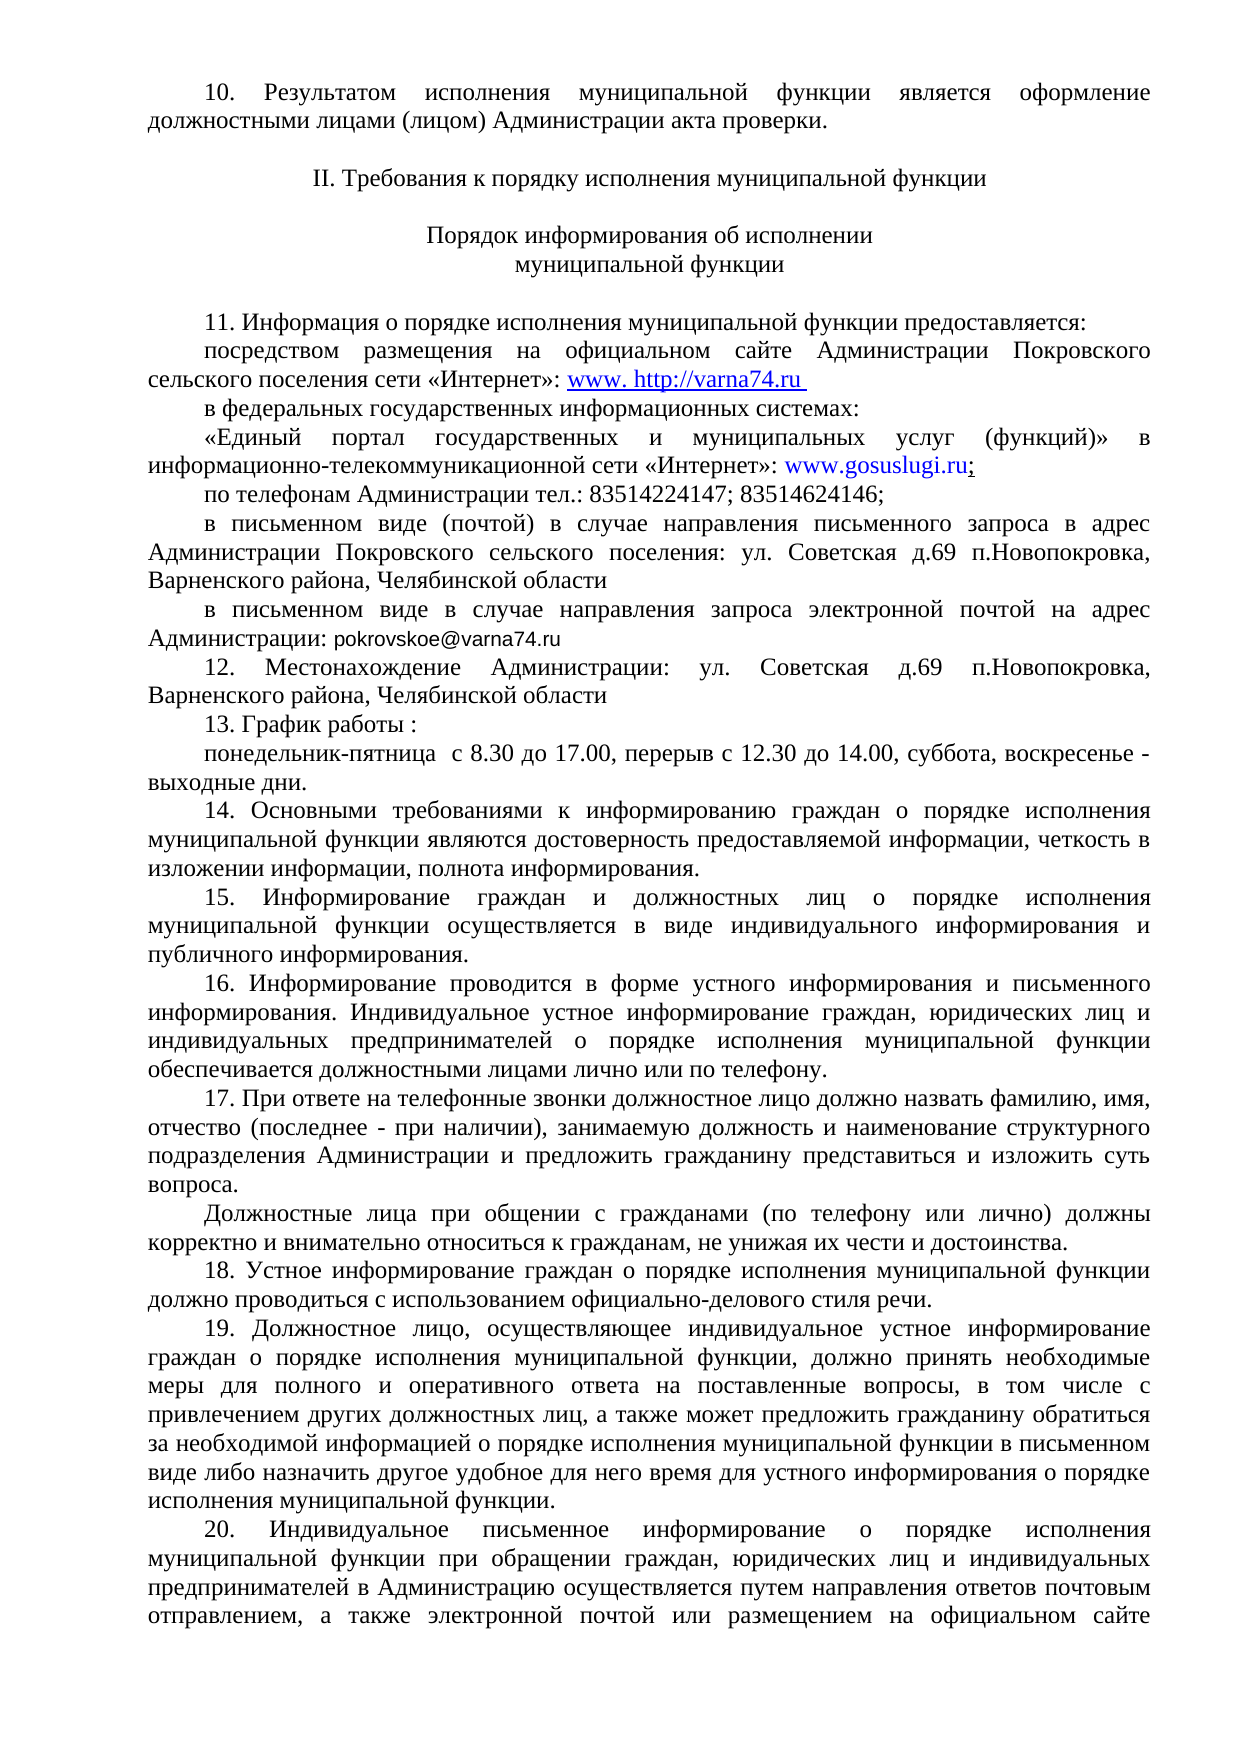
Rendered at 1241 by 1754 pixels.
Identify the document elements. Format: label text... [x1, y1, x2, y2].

text в письменном виде в случае направления запроса электронной почтой на адрес Администрации: pokrovskoe@varna74.ru [148, 594, 1152, 652]
text 16. Информирование проводится в форме устного информирования и письменного информирования. Индивидуальное устное информирование граждан, юридических лиц и индивидуальных предпринимателей о порядке исполнения муниципальной функции обеспечивается должностными лицами лично или по телефону. [148, 968, 1152, 1083]
text по телефонам Администрации тел.: 83514224147; 83514624146; [148, 479, 1152, 508]
text в федеральных государственных информационных системах: [148, 393, 1152, 422]
text в письменном виде (почтой) в случае направления письменного запроса в адрес Администрации Покровского сельского поселения: ул. Советская д.69 п.Новопокровка, Варненского района, Челябинской области [148, 508, 1152, 594]
text Должностные лица при общении с гражданами (по телефону или лично) должны корректно и внимательно относиться к гражданам, не унижая их чести и достоинства. [148, 1198, 1152, 1256]
text 15. Информирование граждан и должностных лиц о порядке исполнения муниципальной функции осуществляется в виде индивидуального информирования и публичного информирования. [148, 882, 1152, 968]
title Порядок информирования об исполнении [148, 221, 1152, 249]
text 13. График работы : [148, 709, 1152, 738]
text 10. Результатом исполнения муниципальной функции является оформление должностными лицами (лицом) Администрации акта проверки. [148, 77, 1152, 134]
text 19. Должностное лицо, осуществляющее индивидуальное устное информирование граждан о порядке исполнения муниципальной функции, должно принять необходимые меры для полного и оперативного ответа на поставленные вопросы, в том числе с привлечением других должностных лиц, а также может предложить гражданину обратиться за необходимой информацией о порядке исполнения муниципальной функции в письменном виде либо назначить другое удобное для него время для устного информирования о порядке исполнения муниципальной функции. [148, 1313, 1152, 1514]
text понедельник-пятница с 8.30 до 17.00, перерыв с 12.30 до 14.00, суббота, воскресенье - выходные дни. [148, 738, 1152, 796]
text 17. При ответе на телефонные звонки должностное лицо должно назвать фамилию, имя, отчество (последнее - при наличии), занимаемую должность и наименование структурного подразделения Администрации и предложить гражданину представиться и изложить суть вопроса. [148, 1083, 1152, 1198]
title муниципальной функции [148, 249, 1152, 278]
text 12. Местонахождение Администрации: ул. Советская д.69 п.Новопокровка, Варненского района, Челябинской области [148, 652, 1152, 709]
text 18. Устное информирование граждан о порядке исполнения муниципальной функции должно проводиться с использованием официально-делового стиля речи. [148, 1256, 1152, 1313]
text посредством размещения на официальном сайте Администрации Покровского сельского поселения сети «Интернет»: www. http://varna74.ru [148, 336, 1152, 393]
text 11. Информация о порядке исполнения муниципальной функции предоставляется: [148, 307, 1152, 336]
text 14. Основными требованиями к информированию граждан о порядке исполнения муниципальной функции являются достоверность предоставляемой информации, четкость в изложении информации, полнота информирования. [148, 796, 1152, 882]
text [148, 1514, 1152, 1629]
text «Единый портал государственных и муниципальных услуг (функций)» в информационно-телекоммуникационной сети «Интернет»: www.gosuslugi.ru; [148, 422, 1152, 479]
title II. Требования к порядку исполнения муниципальной функции [148, 163, 1152, 192]
